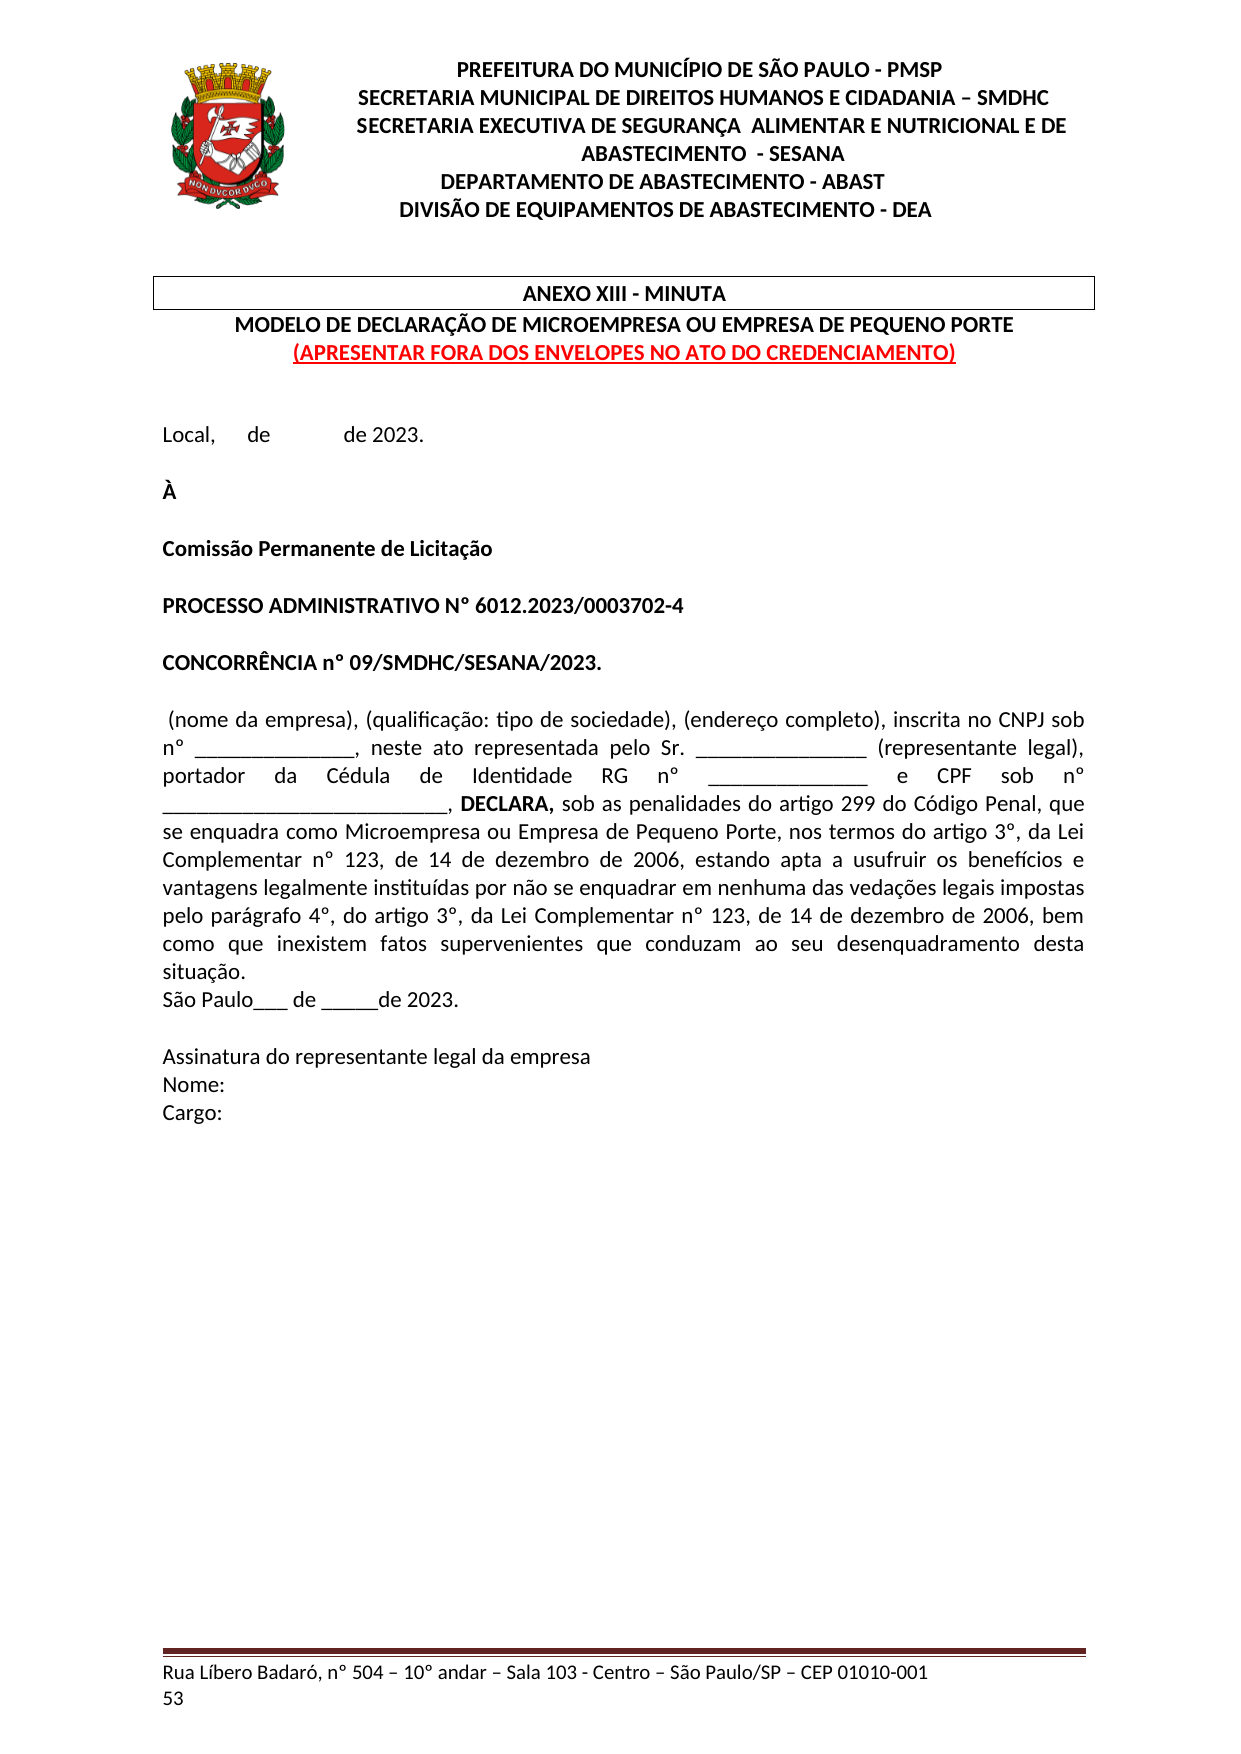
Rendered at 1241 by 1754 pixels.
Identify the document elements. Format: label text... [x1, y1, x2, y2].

text CONCORRÊNCIA nº 09/SMDHC/SESANA/2023. [162, 648, 1086, 676]
text Comissão Permanente de Licitação [162, 534, 1086, 562]
text São Paulo___ de _____de 2023. [162, 985, 1086, 1013]
text (APRESENTAR FORA DOS ENVELOPES NO ATO DO CREDENCIAMENTO) [162, 338, 1086, 366]
text Cargo: [162, 1098, 1086, 1126]
picture [171, 63, 285, 209]
text Local, de de 2023. [162, 420, 1086, 448]
text À [162, 477, 1086, 505]
text (nome da empresa), (qualificação: tipo de sociedade), (endereço completo), inscrita no CNPJ sob nº ______________, neste ato representada pelo Sr. _______________ (representante legal), portador da Cédula de Identidade RG nº ______________ e CPF sob nº _________________________, DECLARA, sob as penalidades do artigo 299 do Código Penal, que se enquadra como Microempresa ou Empresa de Pequeno Porte, nos termos do artigo 3º, da Lei Complementar nº 123, de 14 de dezembro de 2006, estando apta a usufruir os benefícios e vantagens legalmente instituídas por não se enquadrar em nenhuma das vedações legais impostas pelo parágrafo 4º, do artigo 3º, da Lei Complementar nº 123, de 14 de dezembro de 2006, bem como que inexistem fatos supervenientes que conduzam ao seu desenquadramento desta situação. [162, 705, 1086, 985]
text Assinatura do representante legal da empresa [162, 1042, 1086, 1070]
text Nome: [162, 1070, 1086, 1098]
text MODELO DE DECLARAÇÃO DE MICROEMPRESA OU EMPRESA DE PEQUENO PORTE [162, 310, 1086, 338]
text ANEXO XIII - MINUTA [154, 277, 1094, 309]
text PROCESSO ADMINISTRATIVO Nº 6012.2023/0003702-4 [162, 591, 1086, 619]
